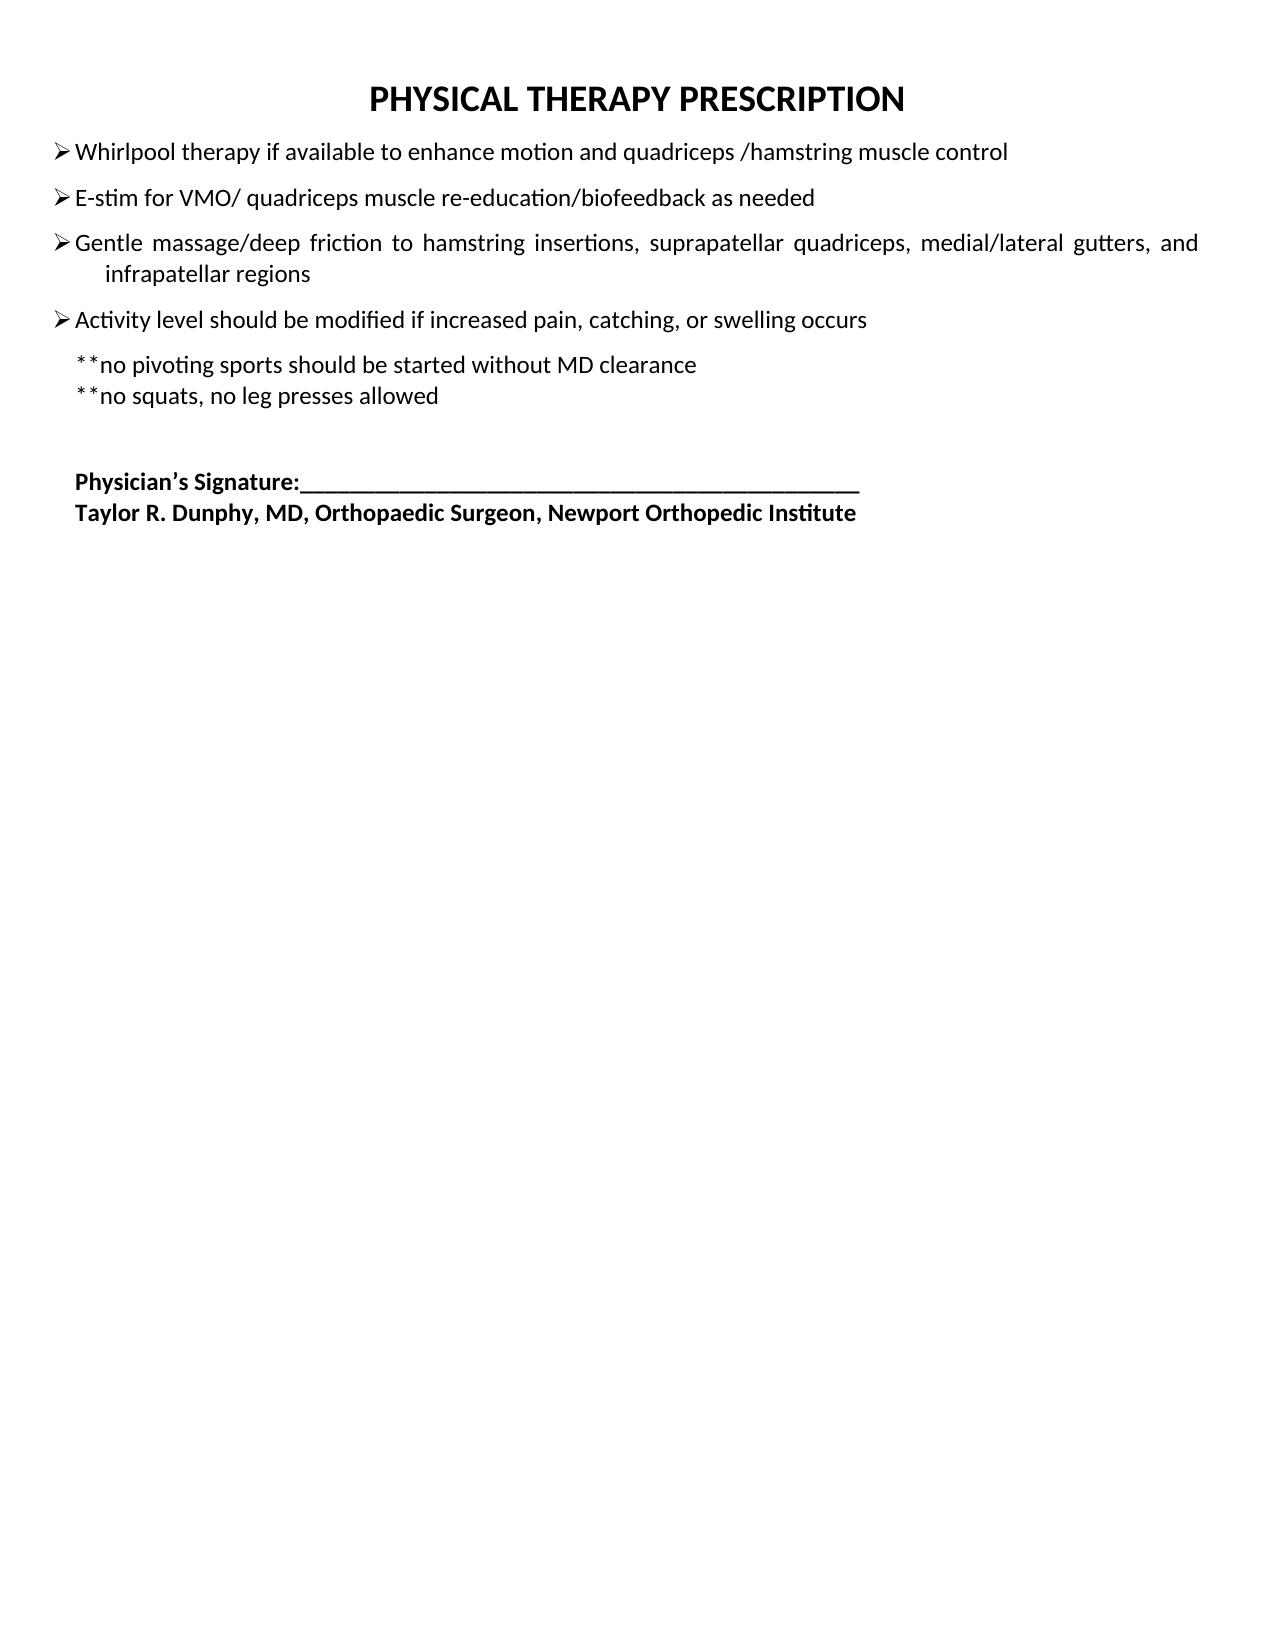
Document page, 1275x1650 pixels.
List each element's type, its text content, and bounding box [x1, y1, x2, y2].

list Whirlpool therapy if available to enhance motion and quadriceps /hamstring muscle control [52, 136, 1200, 167]
list Gentle massage/deep friction to hamstring insertions, suprapatellar quadriceps, medial/lateral gutters, and infrapatellar regions [52, 227, 1200, 288]
text Physician’s Signature:_____________________________________________ [75, 466, 1200, 497]
list E-stim for VMO/ quadriceps muscle re-education/biofeedback as needed [52, 182, 1200, 212]
list Activity level should be modified if increased pain, catching, or swelling occurs [52, 304, 1200, 334]
text **no squats, no leg presses allowed [75, 380, 1200, 411]
text Taylor R. Dunphy, MD, Orthopaedic Surgeon, Newport Orthopedic Institute [75, 497, 1200, 527]
text **no pivoting sports should be started without MD clearance [75, 349, 1200, 380]
